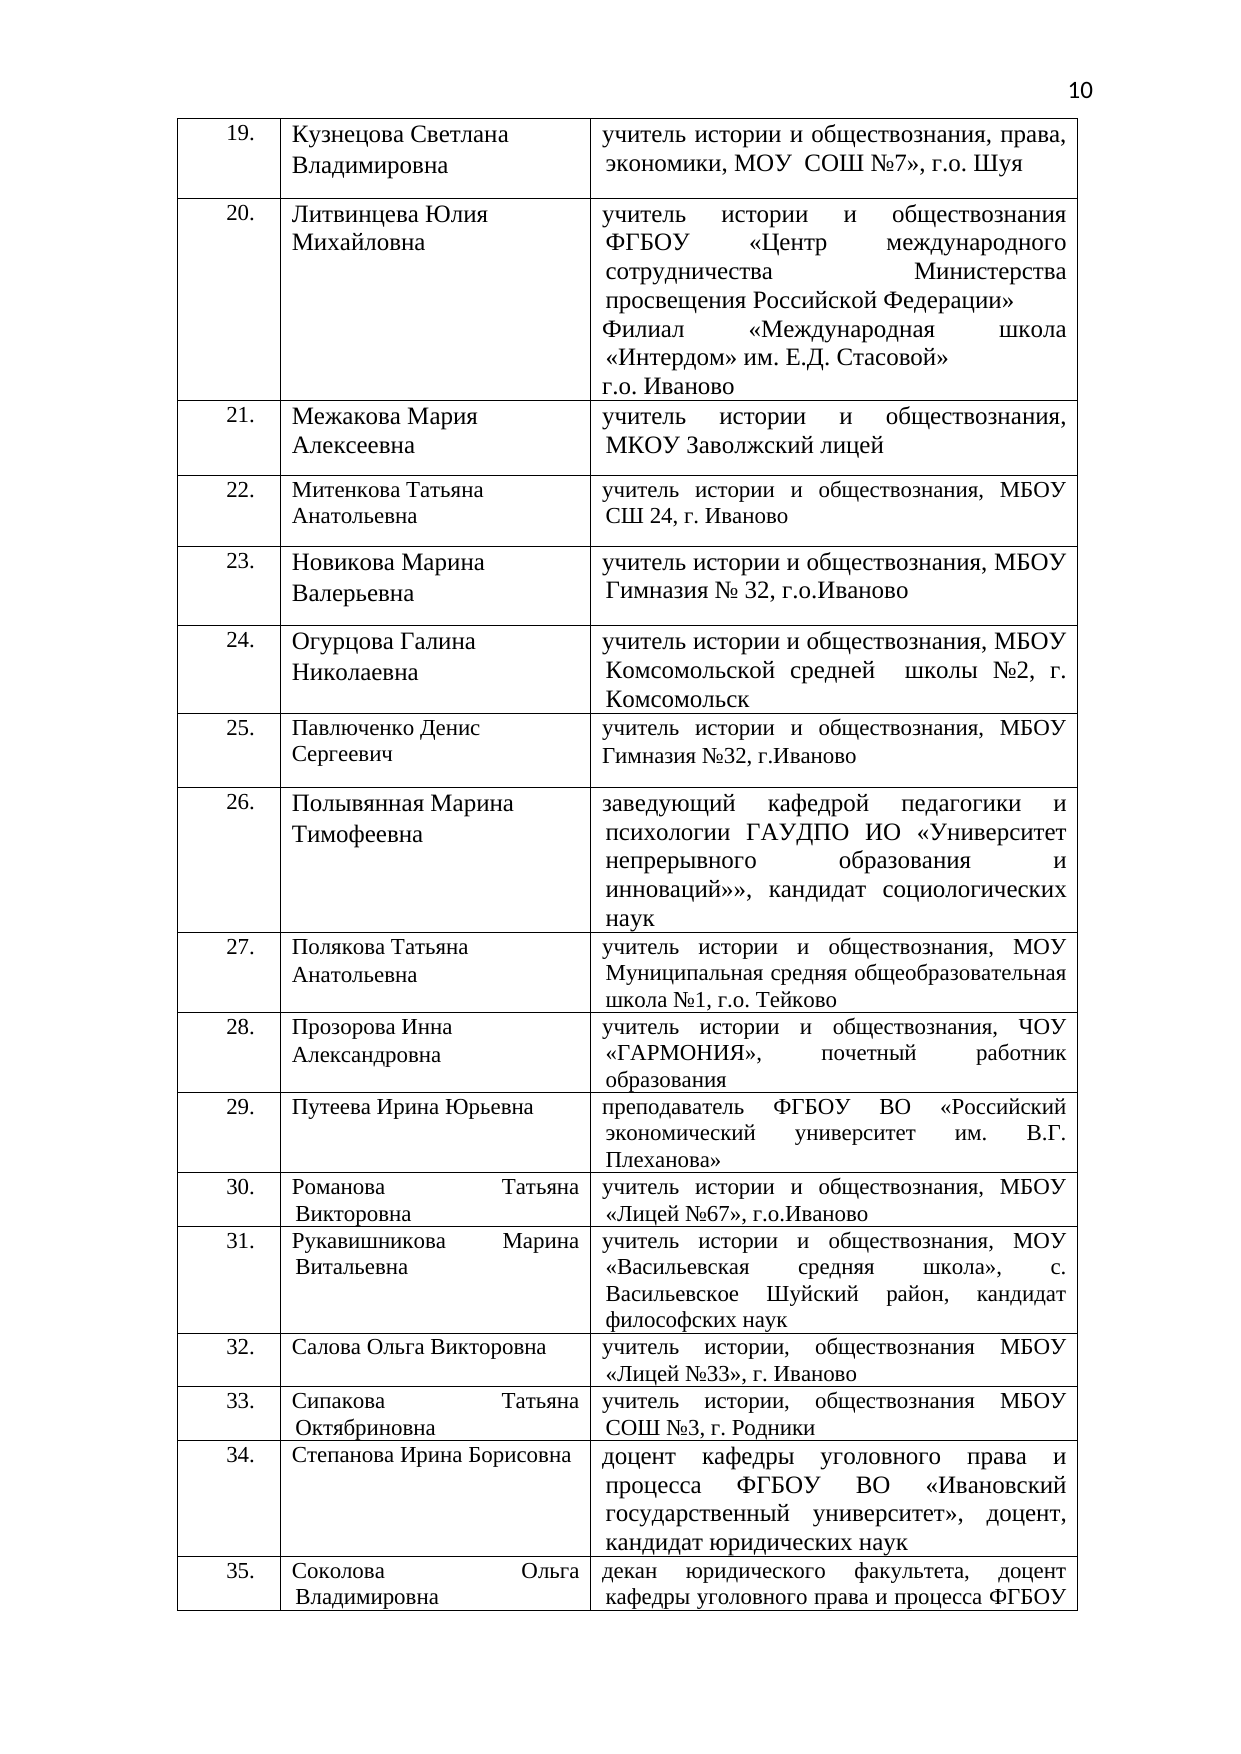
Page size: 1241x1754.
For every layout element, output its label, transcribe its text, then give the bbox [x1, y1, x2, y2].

table_cell [178, 476, 280, 546]
table_cell Литвинцева Юлия Михайловна [281, 199, 590, 400]
table_cell [178, 1013, 280, 1092]
table_cell [178, 626, 280, 712]
table_cell учитель истории и обществознания, МБОУ Гимназия № 32, г.о.Иваново [591, 547, 1077, 625]
table_cell [178, 933, 280, 1012]
table_cell [178, 1334, 280, 1386]
table_cell доцент кафедры уголовного права и процесса ФГБОУ ВО «Ивановский государственный университет», доцент, кандидат юридических наук [591, 1441, 1077, 1556]
table_cell Митенкова Татьяна Анатольевна [281, 476, 590, 546]
table_cell [178, 714, 280, 787]
table_cell [178, 1173, 280, 1226]
table_cell учитель истории и обществознания ФГБОУ «Центр международного сотрудничества Министерства просвещения Российской Федерации» Филиал «Международная школа «Интердом» им. Е.Д. Стасовой» г.о. Иваново [591, 199, 1077, 400]
table_cell Сипакова Татьяна Октябриновна [281, 1387, 590, 1440]
table_cell учитель истории и обществознания, ЧОУ «ГАРМОНИЯ», почетный работник образования [591, 1013, 1077, 1092]
table_cell Кузнецова Светлана Владимировна [281, 119, 590, 198]
table_cell [178, 199, 280, 400]
table_cell Путеева Ирина Юрьевна [281, 1093, 590, 1172]
table_cell [178, 547, 280, 625]
table_cell Прозорова Инна Александровна [281, 1013, 590, 1092]
table_cell учитель истории и обществознания, МКОУ Заволжский лицей [591, 401, 1077, 475]
table_cell [178, 1093, 280, 1172]
table_cell заведующий кафедрой педагогики и психологии ГАУДПО ИО «Университет непрерывного образования и инноваций»», кандидат социологических наук [591, 788, 1077, 932]
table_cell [281, 1557, 590, 1610]
table_cell учитель истории, обществознания МБОУ «Лицей №33», г. Иваново [591, 1334, 1077, 1386]
table_cell [178, 1557, 280, 1610]
table_cell Рукавишникова Марина Витальевна [281, 1227, 590, 1332]
table_cell преподаватель ФГБОУ ВО «Российский экономический университет им. В.Г. Плеханова» [591, 1093, 1077, 1172]
table_cell [178, 401, 280, 475]
table_cell Павлюченко Денис Сергеевич [281, 714, 590, 787]
table_cell учитель истории и обществознания, права, экономики, МОУ СОШ №7», г.о. Шуя [591, 119, 1077, 198]
table_cell учитель истории и обществознания, МБОУ «Лицей №67», г.о.Иваново [591, 1173, 1077, 1226]
table_cell учитель истории и обществознания, МБОУ Комсомольской средней школы №2, г. Комсомольск [591, 626, 1077, 712]
table_cell Салова Ольга Викторовна [281, 1334, 590, 1386]
table_cell Романова Татьяна Викторовна [281, 1173, 590, 1226]
table_cell [178, 1441, 280, 1556]
table_cell Степанова Ирина Борисовна [281, 1441, 590, 1556]
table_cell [591, 1557, 1077, 1610]
table_cell Межакова Мария Алексеевна [281, 401, 590, 475]
table_cell Новикова Марина Валерьевна [281, 547, 590, 625]
table_cell учитель истории и обществознания, МБОУ Гимназия №32, г.Иваново [591, 714, 1077, 787]
table_cell Полякова Татьяна Анатольевна [281, 933, 590, 1012]
table_cell [178, 1387, 280, 1440]
table_cell учитель истории и обществознания, МОУ «Васильевская средняя школа», с. Васильевское Шуйский район, кандидат философских наук [591, 1227, 1077, 1332]
table_cell учитель истории, обществознания МБОУ СОШ №3, г. Родники [591, 1387, 1077, 1440]
table_cell Огурцова Галина Николаевна [281, 626, 590, 712]
table_cell Полывянная Марина Тимофеевна [281, 788, 590, 932]
table_cell [178, 119, 280, 198]
table_cell [178, 788, 280, 932]
table_cell учитель истории и обществознания, МБОУ СШ 24, г. Иваново [591, 476, 1077, 546]
table_cell [178, 1227, 280, 1332]
table_cell учитель истории и обществознания, МОУ Муниципальная средняя общеобразовательная школа №1, г.о. Тейково [591, 933, 1077, 1012]
